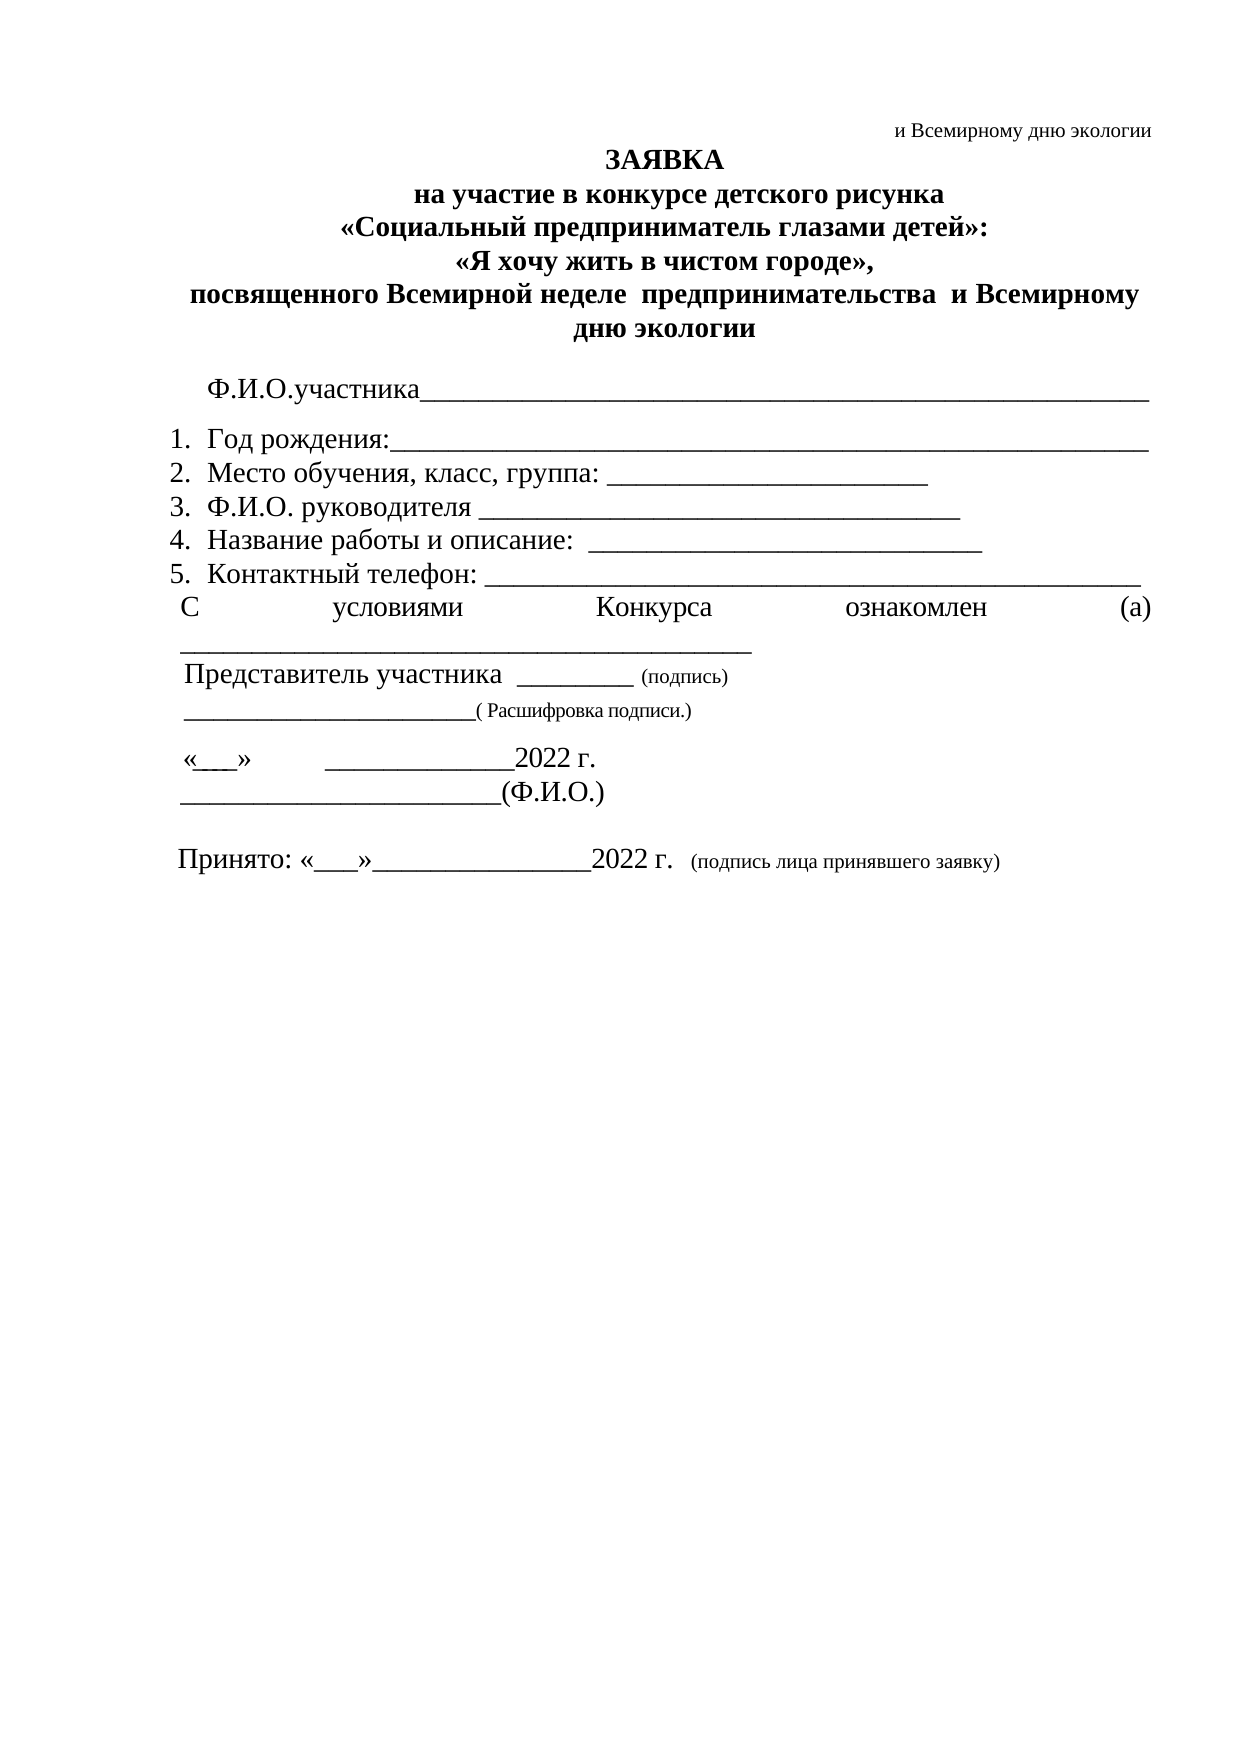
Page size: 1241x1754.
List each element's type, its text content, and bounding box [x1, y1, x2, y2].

text и Всемирному дню экологии [177, 118, 1152, 142]
list Название работы и описание: ___________________________ [169, 522, 1152, 556]
text «____» _____________2022 г. ______________________(Ф.И.О.) [180, 740, 1152, 807]
list Место обучения, класс, группа: ______________________ [169, 455, 1152, 489]
text Представитель участника ________ (подпись) ____________________( Расшифровка подписи.) [184, 656, 1152, 723]
list Контактный телефон: _____________________________________________ [169, 556, 1152, 589]
text Ф.И.О.участника__________________________________________________ [207, 343, 1152, 405]
text Принято: «___»_______________2022 г. (подпись лица принявшего заявку) [177, 841, 1152, 874]
text на участие в конкурсе детского рисунка [207, 176, 1152, 209]
text «Я хочу жить в чистом городе», [177, 243, 1152, 276]
list Год рождения:____________________________________________________ [169, 422, 1152, 455]
text «Социальный предприниматель глазами детей»: [177, 209, 1152, 243]
text посвященного Всемирной неделе предпринимательства и Всемирному дню экологии [177, 276, 1152, 343]
list Ф.И.О. руководителя _________________________________ [169, 489, 1152, 522]
text ЗАЯВКА [177, 142, 1152, 176]
text С условиями Конкурса ознакомлен (а) ________________________________________ [180, 589, 1152, 656]
